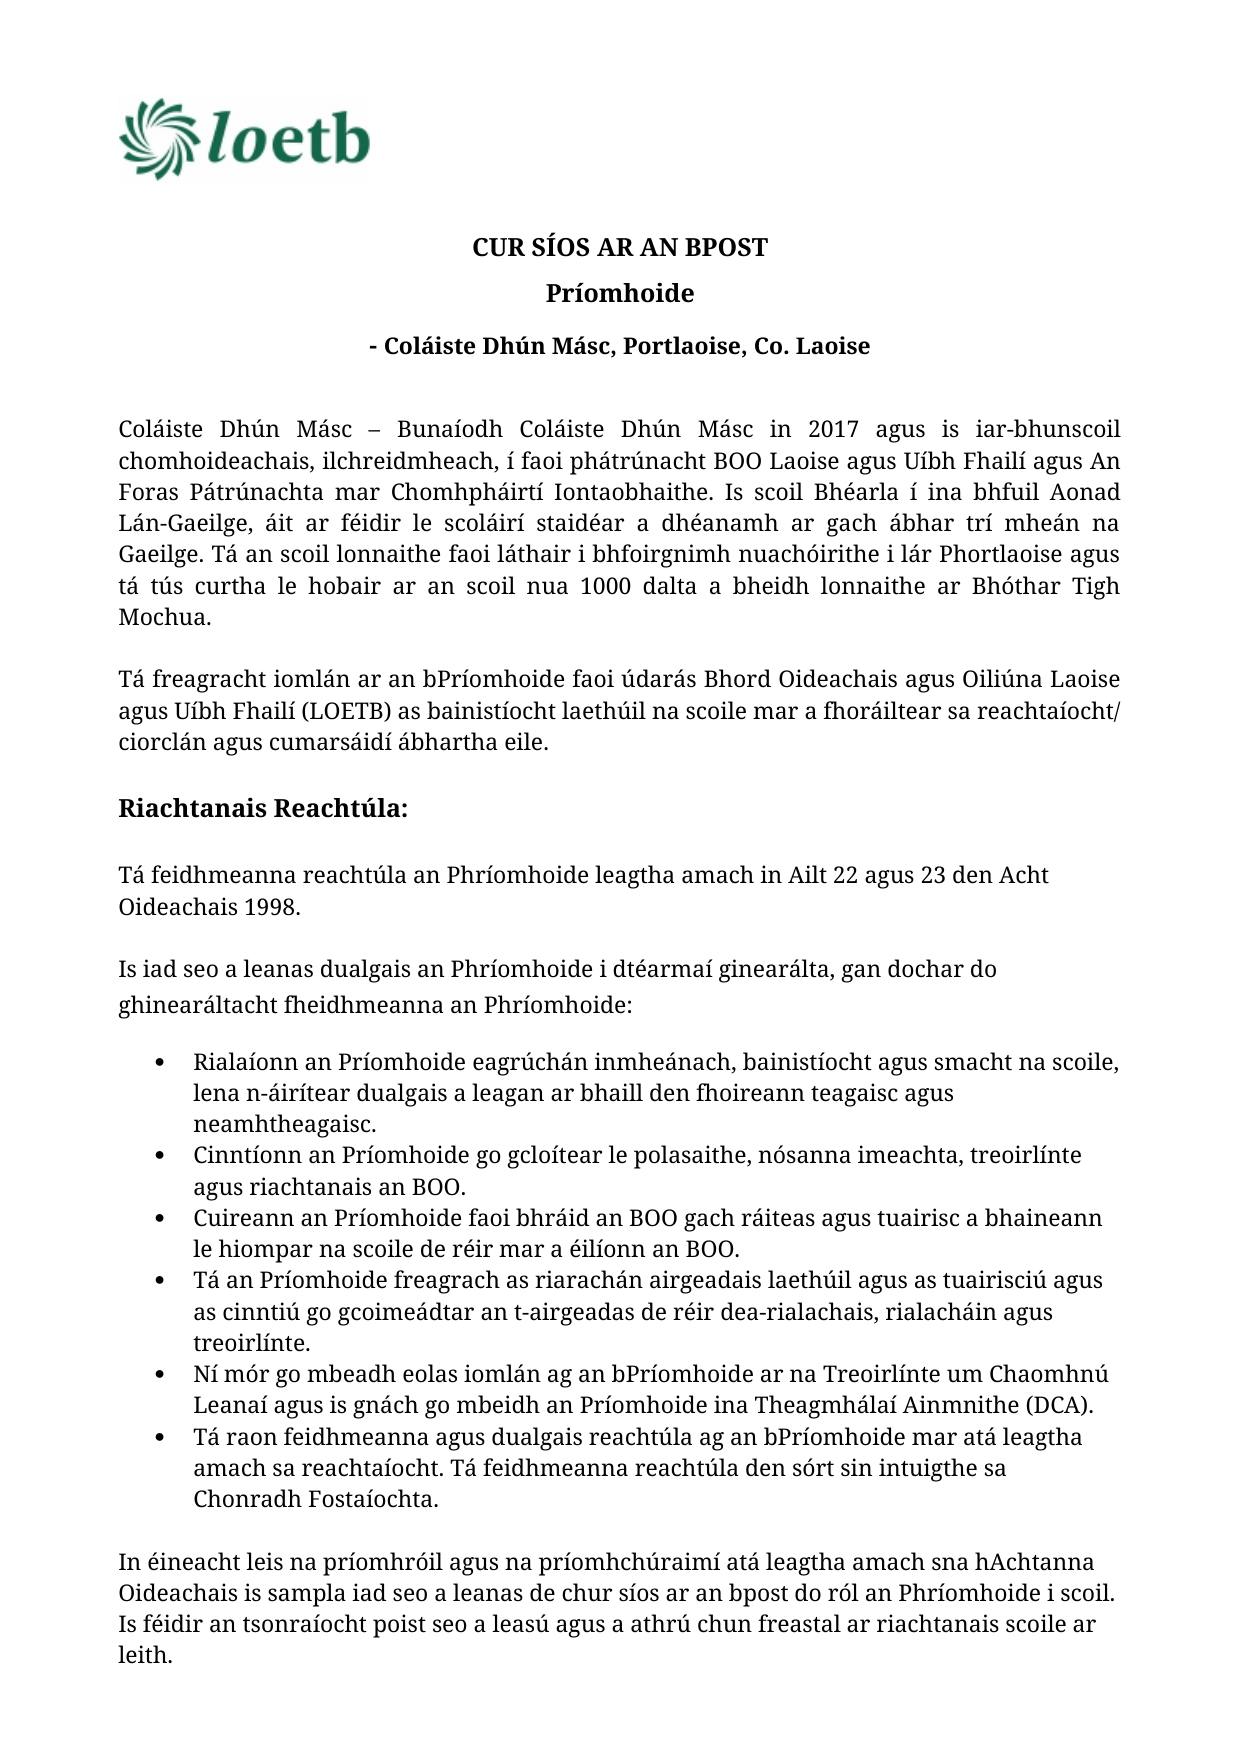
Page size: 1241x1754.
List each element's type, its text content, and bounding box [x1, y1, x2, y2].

list Cinntíonn an Príomhoide go gcloítear le polasaithe, nósanna imeachta, treoirlínte agus riachtanais an BOO. [156, 1139, 1122, 1202]
list Cuireann an Príomhoide faoi bhráid an BOO gach ráiteas agus tuairisc a bhaineann le hiompar na scoile de réir mar a éilíonn an BOO. [156, 1202, 1122, 1264]
text Riachtanais Reachtúla: [118, 791, 1122, 825]
text In éineacht leis na príomhróil agus na príomhchúraimí atá leagtha amach sna hAchtanna Oideachais is sampla iad seo a leanas de chur síos ar an bpost do ról an Phríomhoide i scoil. [118, 1546, 1122, 1608]
list Tá raon feidhmeanna agus dualgais reachtúla ag an bPríomhoide mar atá leagtha amach sa reachtaíocht. Tá feidhmeanna reachtúla den sórt sin intuigthe sa Chonradh Fostaíochta. [156, 1421, 1122, 1514]
list Rialaíonn an Príomhoide eagrúchán inmheánach, bainistíocht agus smacht na scoile, lena n-áirítear dualgais a leagan ar bhaill den fhoireann teagaisc agus neamhtheagaisc. [156, 1046, 1122, 1139]
text Tá freagracht iomlán ar an bPríomhoide faoi údarás Bhord Oideachais agus Oiliúna Laoise agus Uíbh Fhailí (LOETB) as bainistíocht laethúil na scoile mar a fhoráiltear sa reachtaíocht/ ciorclán agus cumarsáidí ábhartha eile. [118, 663, 1122, 757]
text Is iad seo a leanas dualgais an Phríomhoide i dtéarmaí ginearálta, gan dochar do ghinearáltacht fheidhmeanna an Phríomhoide: [118, 953, 1122, 1020]
text Tá feidhmeanna reachtúla an Phríomhoide leagtha amach in Ailt 22 agus 23 den Acht Oideachais 1998. [118, 859, 1122, 922]
text Coláiste Dhún Másc – Bunaíodh Coláiste Dhún Másc in 2017 agus is iar-bhunscoil chomhoideachais, ilchreidmheach, í faoi phátrúnacht BOO Laoise agus Uíbh Fhailí agus An Foras Pátrúnachta mar Chomhpháirtí Iontaobhaithe. Is scoil Bhéarla í ina bhfuil Aonad Lán-Gaeilge, áit ar féidir le scoláirí staidéar a dhéanamh ar gach ábhar trí mheán na Gaeilge. Tá an scoil lonnaithe faoi láthair i bhfoirgnimh nuachóirithe i lár Phortlaoise agus tá tús curtha le hobair ar an scoil nua 1000 dalta a bheidh lonnaithe ar Bhóthar Tigh Mochua. [118, 413, 1122, 632]
text Príomhoide [118, 276, 1122, 310]
text CUR Síos ar an bpost [118, 229, 1122, 263]
text Is féidir an tsonraíocht poist seo a leasú agus a athrú chun freastal ar riachtanais scoile ar leith. [118, 1608, 1122, 1671]
list Ní mór go mbeadh eolas iomlán ag an bPríomhoide ar na Treoirlínte um Chaomhnú Leanaí agus is gnách go mbeidh an Príomhoide ina Theagmhálaí Ainmnithe (DCA). [156, 1358, 1122, 1421]
list Tá an Príomhoide freagrach as riarachán airgeadais laethúil agus as tuairisciú agus as cinntiú go gcoimeádtar an t-airgeadas de réir dea-rialachais, rialacháin agus treoirlínte. [156, 1264, 1122, 1358]
picture [118, 94, 370, 184]
text - Coláiste Dhún Másc, Portlaoise, Co. Laoise [118, 328, 1122, 362]
